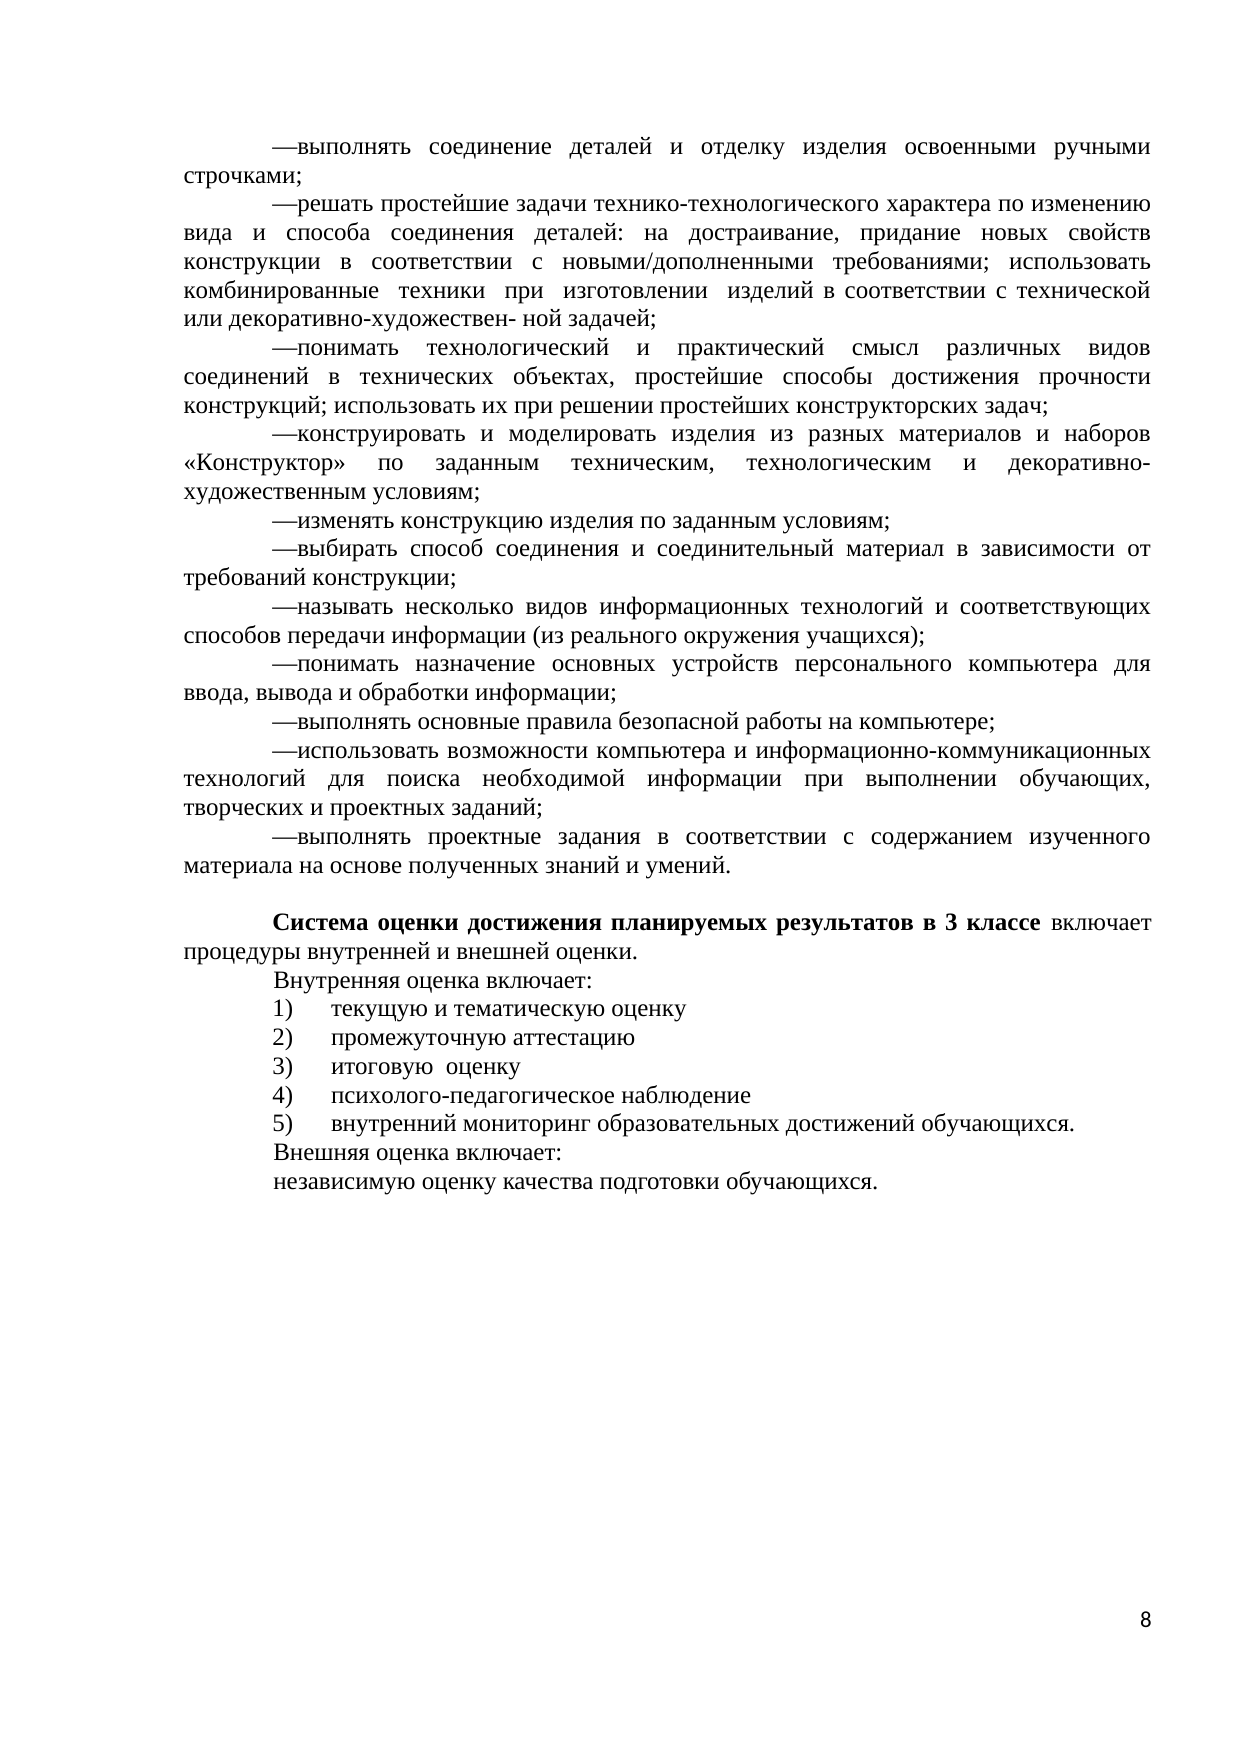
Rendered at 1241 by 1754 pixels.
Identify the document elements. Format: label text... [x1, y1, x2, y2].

list внутренний мониторинг образовательных достижений обучающихся. [183, 1108, 1152, 1137]
text —выполнять проектные задания в соответствии с содержанием изученного материала на основе полученных знаний и умений. [183, 821, 1152, 878]
text —выбирать способ соединения и соединительный материал в зависимости от требований конструкции; [183, 533, 1152, 591]
text Система оценки достижения планируемых результатов в 3 классе включает процедуры внутренней и внешней оценки. [183, 907, 1152, 965]
text независимую оценку качества подготовки обучающихся. [184, 1166, 1151, 1195]
list промежуточную аттестацию [183, 1022, 1152, 1051]
text Внутренняя оценка включает: [184, 965, 1151, 993]
text —понимать технологический и практический смысл различных видов соединений в технических объектах, простейшие способы достижения прочности конструкций; использовать их при решении простейших конструкторских задач; [183, 332, 1152, 418]
text —решать простейшие задачи технико-технологического характера по изменению вида и способа соединения деталей: на достраивание, придание новых свойств конструкции в соответствии с новыми/дополненными требованиями; использовать комбинированные техники при изготовлении изделий в соответствии с технической или декоративно-художествен- ной задачей; [183, 188, 1152, 332]
text —использовать возможности компьютера и информационно-коммуникационных технологий для поиска необходимой информации при выполнении обучающих, творческих и проектных заданий; [183, 735, 1152, 821]
text —понимать назначение основных устройств персонального компьютера для ввода, вывода и обработки информации; [183, 648, 1152, 706]
text —конструировать и моделировать изделия из разных материалов и наборов «Конструктор» по заданным техническим, технологическим и декоративно-художественным условиям; [183, 418, 1152, 505]
text —называть несколько видов информационных технологий и соответствующих способов передачи информации (из реального окружения учащихся); [183, 591, 1152, 648]
text —выполнять основные правила безопасной работы на компьютере; [183, 706, 1152, 735]
text —изменять конструкцию изделия по заданным условиям; [183, 505, 1152, 533]
list итоговую оценку [183, 1051, 1152, 1080]
list текущую и тематическую оценку [183, 993, 1152, 1022]
text Внешняя оценка включает: [184, 1137, 1151, 1166]
text —выполнять соединение деталей и отделку изделия освоенными ручными строчками; [183, 131, 1152, 188]
list психолого-педагогическое наблюдение [183, 1080, 1152, 1108]
